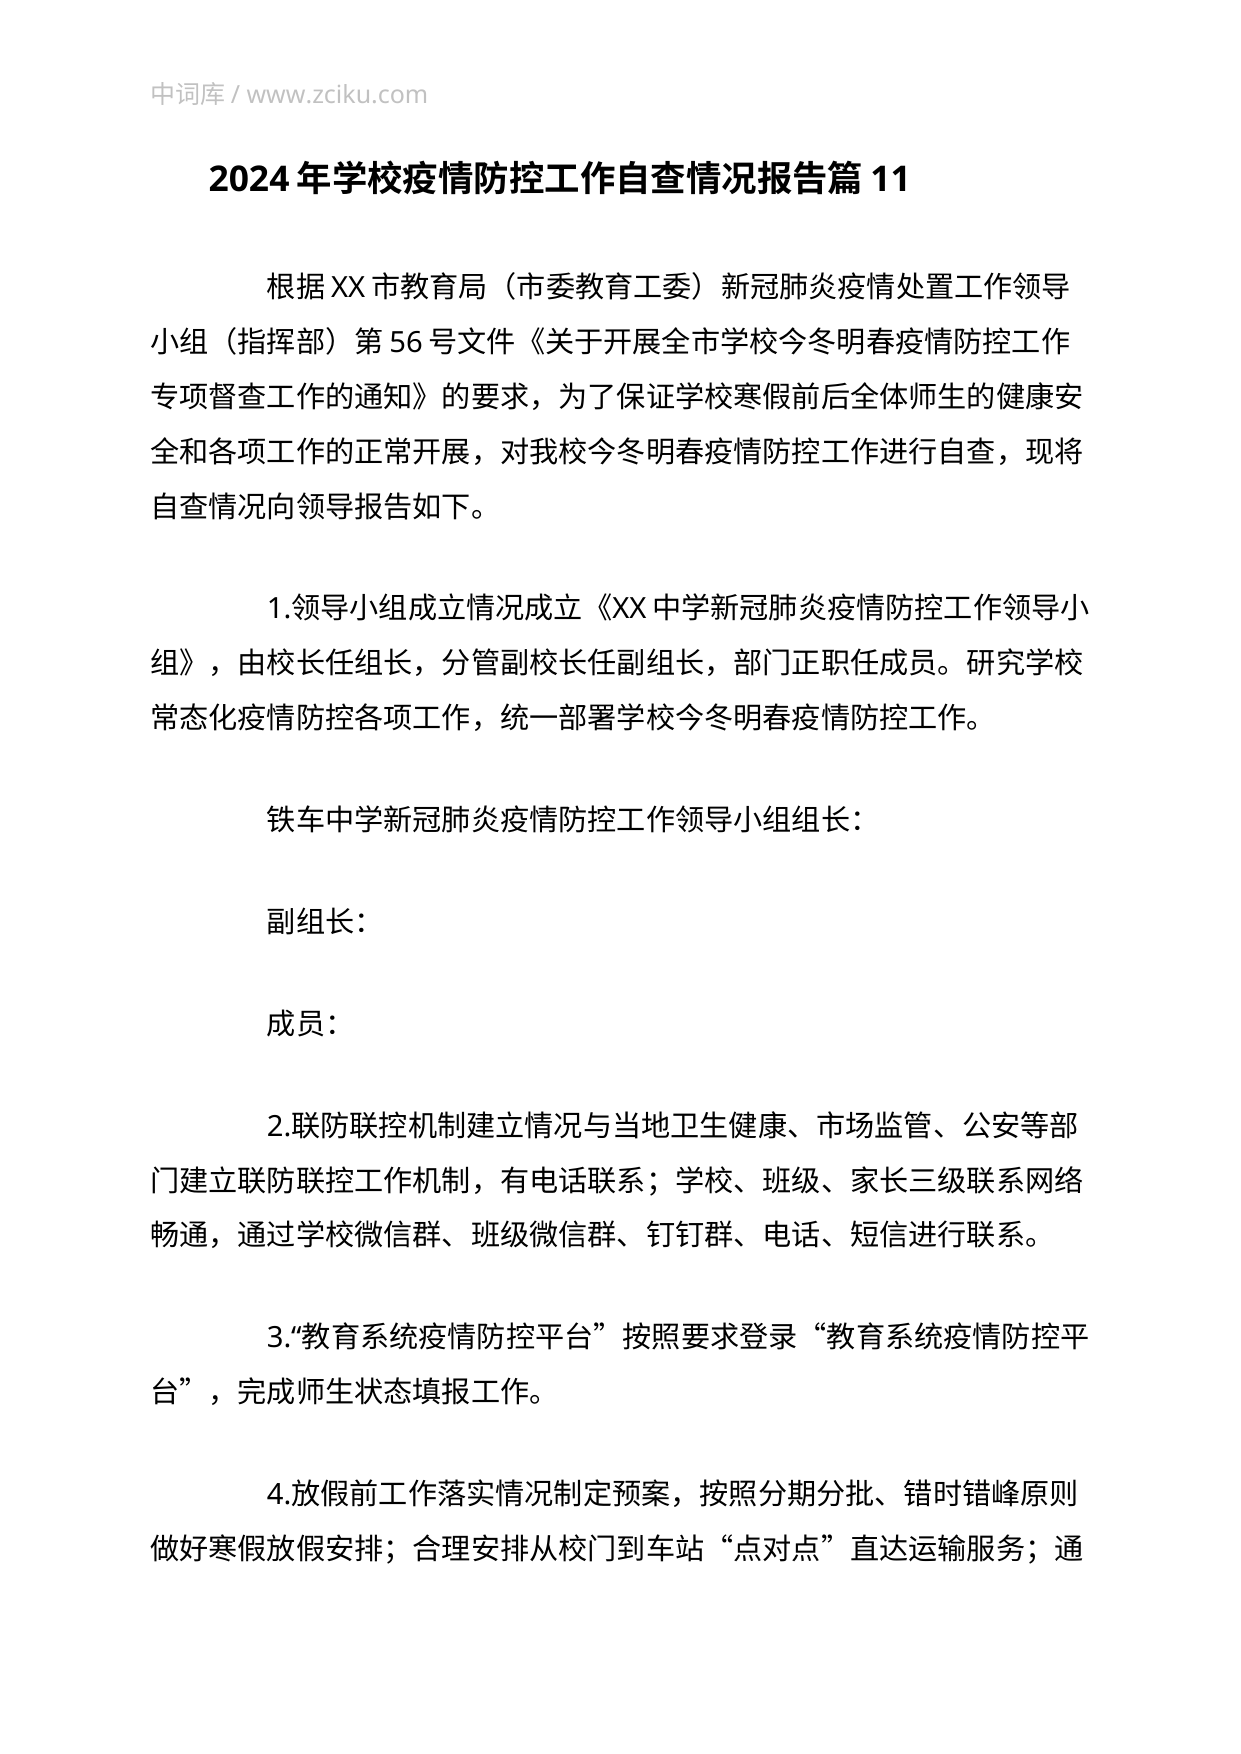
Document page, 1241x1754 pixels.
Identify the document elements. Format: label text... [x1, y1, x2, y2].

text 3.“教育系统疫情防控平台”按照要求登录“教育系统疫情防控平台”，完成师生状态填报工作。 [150, 1314, 1090, 1411]
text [150, 1471, 1090, 1568]
text 2.联防联控机制建立情况与当地卫生健康、市场监管、公安等部门建立联防联控工作机制，有电话联系；学校、班级、家长三级联系网络畅通，通过学校微信群、班级微信群、钉钉群、电话、短信进行联系。 [150, 1102, 1090, 1254]
text 根据XX市教育局（市委教育工委）新冠肺炎疫情处置工作领导小组（指挥部）第56号文件《关于开展全市学校今冬明春疫情防控工作专项督查工作的通知》的要求，为了保证学校寒假前后全体师生的健康安全和各项工作的正常开展，对我校今冬明春疫情防控工作进行自查，现将自查情况向领导报告如下。 [150, 263, 1090, 526]
text 1.领导小组成立情况成立《XX中学新冠肺炎疫情防控工作领导小组》，由校长任组长，分管副校长任副组长，部门正职任成员。研究学校常态化疫情防控各项工作，统一部署学校今冬明春疫情防控工作。 [150, 585, 1090, 737]
text 副组长： [150, 898, 1090, 941]
text 成员： [150, 1000, 1090, 1043]
text 铁车中学新冠肺炎疫情防控工作领导小组组长： [150, 797, 1090, 839]
text 2024年学校疫情防控工作自查情况报告篇11 [150, 150, 1090, 201]
